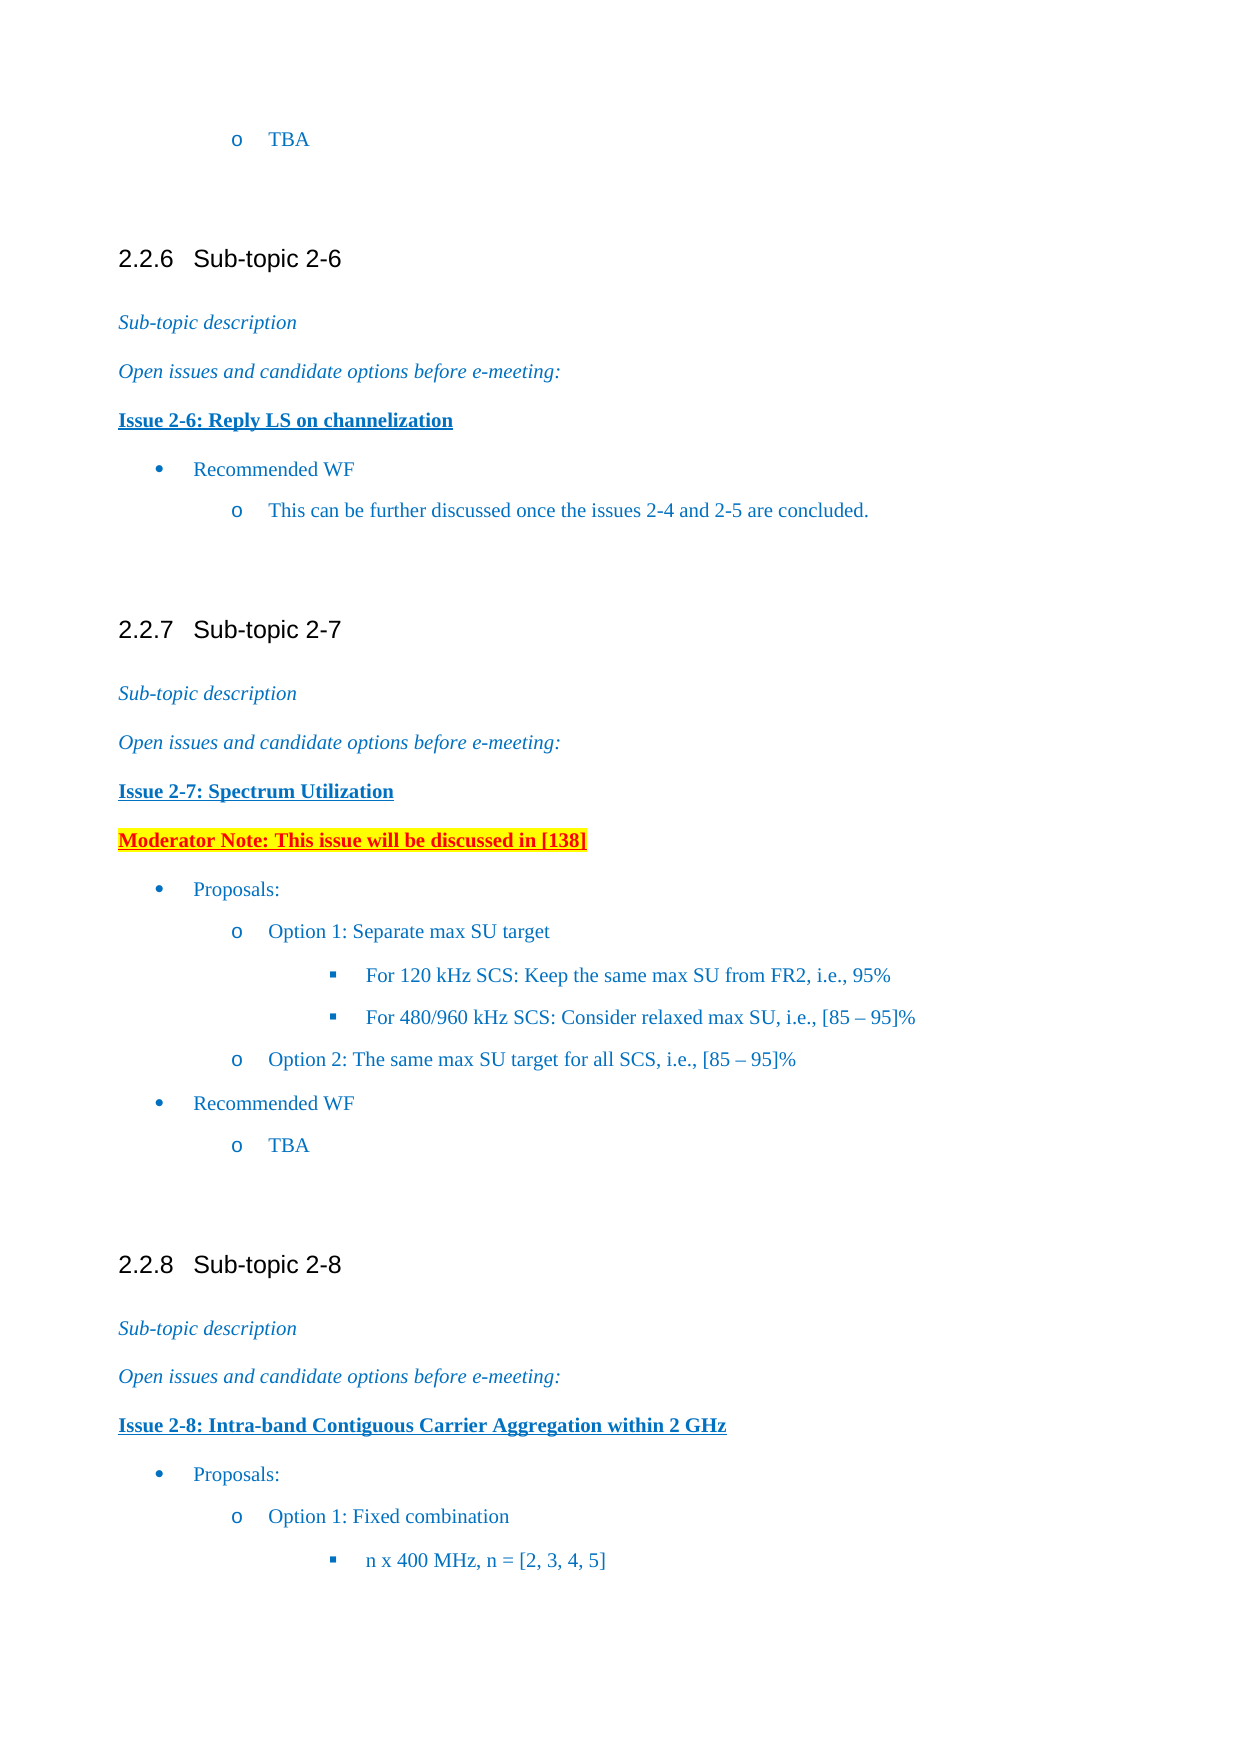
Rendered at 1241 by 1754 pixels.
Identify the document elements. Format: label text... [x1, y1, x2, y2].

list For 120 kHz SCS: Keep the same max SU from FR2, i.e., 95% [328, 960, 1122, 989]
list For 480/960 kHz SCS: Consider relaxed max SU, i.e., [85 – 95]% [328, 1003, 1122, 1031]
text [118, 356, 1122, 385]
text Sub-topic description [118, 1313, 1122, 1342]
subtitle Sub-topic 2-8 [118, 1236, 1122, 1292]
list This can be further discussed once the issues 2-4 and 2-5 are concluded. [231, 497, 1122, 525]
text Open issues and candidate options before e-meeting: [118, 728, 1122, 756]
list TBA [231, 126, 1122, 154]
text Issue 2-7: Spectrum Utilization [118, 777, 1122, 805]
list Recommended WF [156, 454, 1122, 483]
list Option 2: The same max SU target for all SCS, i.e., [85 – 95]% [231, 1046, 1122, 1074]
text Issue 2-8: Intra-band Contiguous Carrier Aggregation within 2 GHz [118, 1411, 1122, 1439]
subtitle Sub-topic 2-6 [118, 230, 1122, 286]
text Sub-topic description [118, 307, 1122, 336]
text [118, 1362, 1122, 1391]
list n x 400 MHz, n = [2, 3, 4, 5] [328, 1546, 1122, 1574]
list Proposals: [156, 875, 1122, 903]
list Recommended WF [156, 1089, 1122, 1117]
list TBA [231, 1131, 1122, 1160]
list Option 1: Fixed combination [231, 1503, 1122, 1531]
list Proposals: [156, 1460, 1122, 1488]
subtitle Sub-topic 2-7 [118, 601, 1122, 658]
text Sub-topic description [118, 679, 1122, 707]
list Option 1: Separate max SU target [231, 918, 1122, 946]
text Issue 2-6: Reply LS on channelization [118, 405, 1122, 434]
